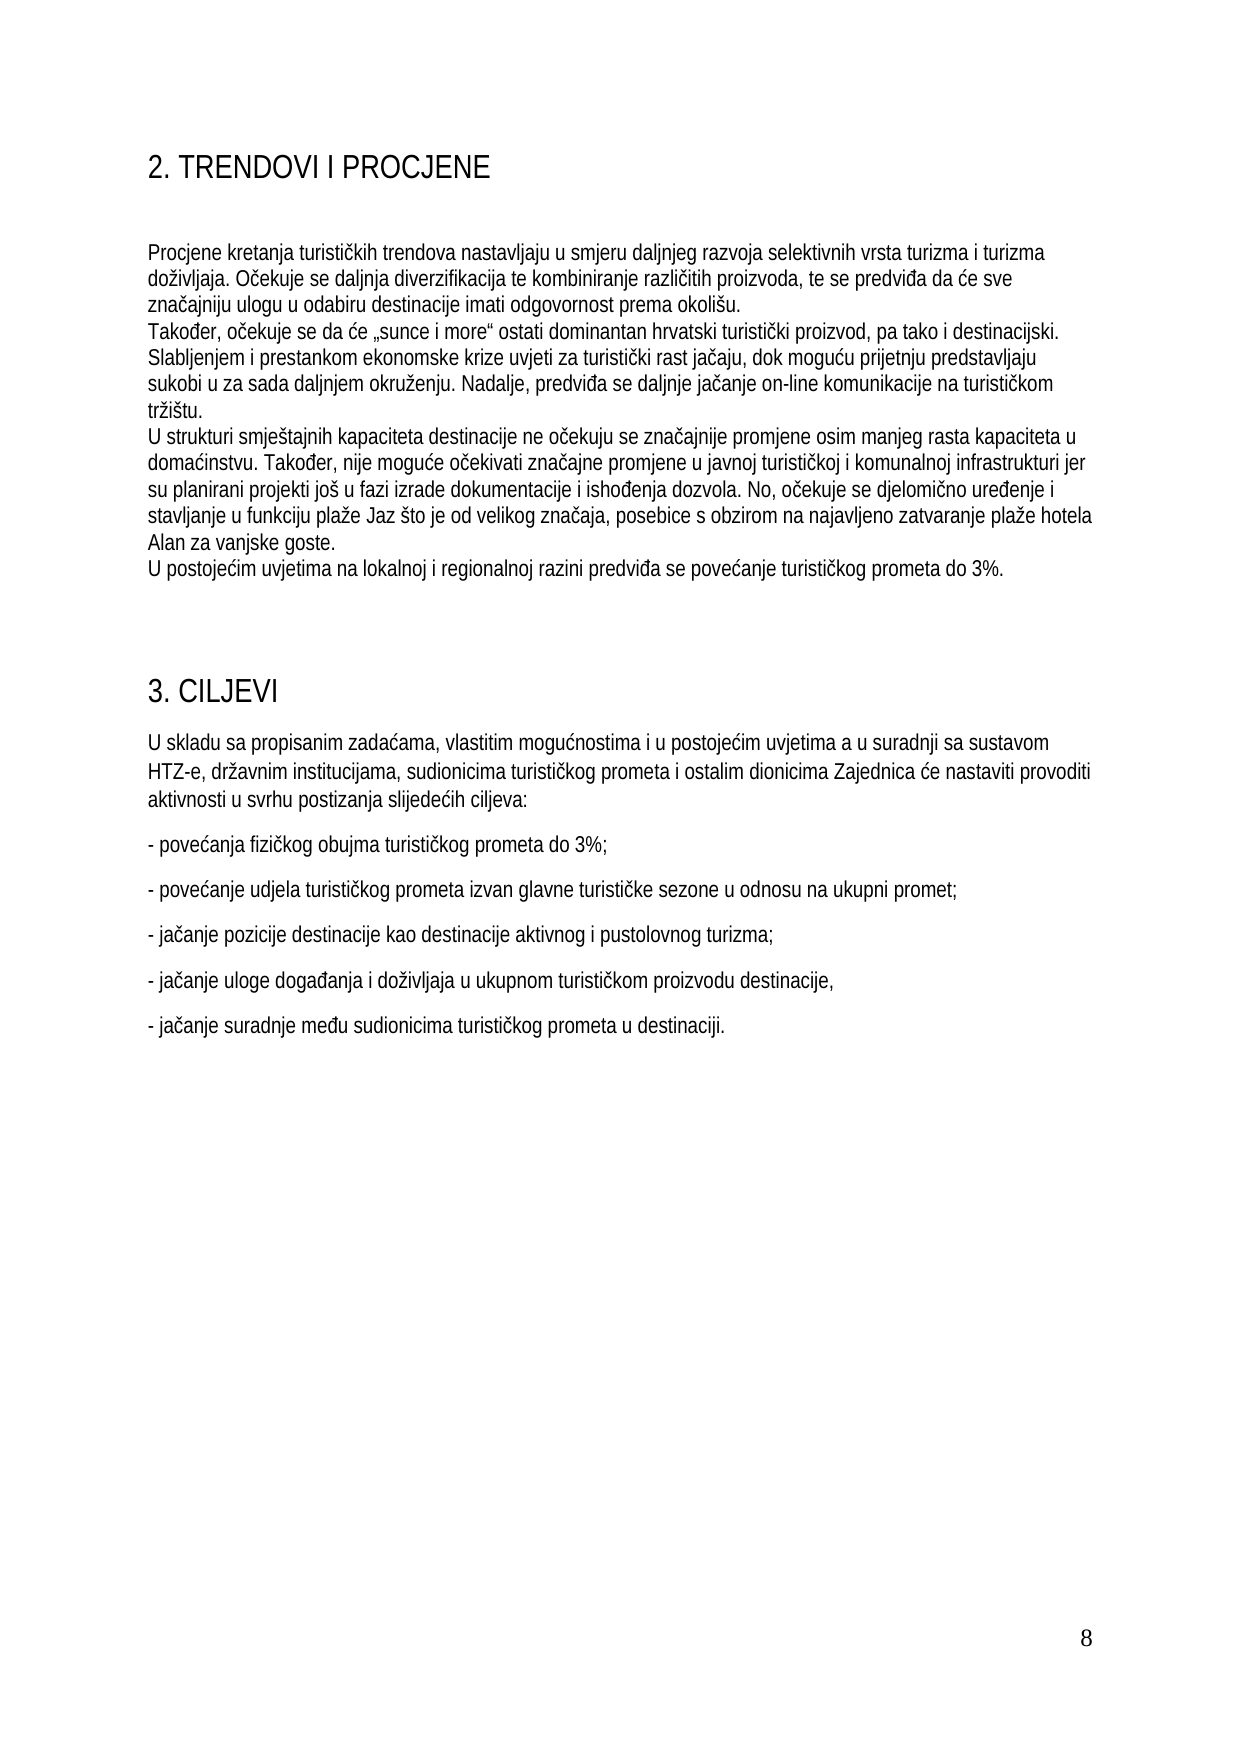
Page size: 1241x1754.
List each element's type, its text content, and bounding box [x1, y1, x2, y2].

text - jačanje suradnje među sudionicima turističkog prometa u destinaciji. [148, 1012, 1093, 1038]
text Također, očekuje se da će „sunce i more“ ostati dominantan hrvatski turistički proizvod, pa tako i destinacijski. Slabljenjem i prestankom ekonomske krize uvjeti za turistički rast jačaju, dok moguću prijetnju predstavljaju sukobi u za sada daljnjem okruženju. Nadalje, predviđa se daljnje jačanje on-line komunikacije na turističkom tržištu. [148, 318, 1093, 423]
text - jačanje uloge događanja i doživljaja u ukupnom turističkom proizvodu destinacije, [148, 967, 1093, 993]
text 3. CILJEVI [148, 671, 1093, 709]
text Procjene kretanja turističkih trendova nastavljaju u smjeru daljnjeg razvoja selektivnih vrsta turizma i turizma doživljaja. Očekuje se daljnja diverzifikacija te kombiniranje različitih proizvoda, te se predviđa da će sve značajniju ulogu u odabiru destinacije imati odgovornost prema okolišu. [148, 238, 1093, 318]
text U skladu sa propisanim zadaćama, vlastitim mogućnostima i u postojećim uvjetima a u suradnji sa sustavom HTZ-e, državnim institucijama, sudionicima turističkog prometa i ostalim dionicima Zajednica će nastaviti provoditi aktivnosti u svrhu postizanja slijedećih ciljeva: [148, 729, 1093, 812]
text 2. TRENDOVI I PROCJENE [148, 148, 1093, 186]
text U postojećim uvjetima na lokalnoj i regionalnoj razini predviđa se povećanje turističkog prometa do 3%. [148, 555, 1093, 581]
text U strukturi smještajnih kapaciteta destinacije ne očekuju se značajnije promjene osim manjeg rasta kapaciteta u domaćinstvu. Također, nije moguće očekivati značajne promjene u javnoj turističkoj i komunalnoj infrastrukturi jer su planirani projekti još u fazi izrade dokumentacije i ishođenja dozvola. No, očekuje se djelomično uređenje i stavljanje u funkciju plaže Jaz što je od velikog značaja, posebice s obzirom na najavljeno zatvaranje plaže hotela Alan za vanjske goste. [148, 423, 1093, 555]
text - povećanja fizičkog obujma turističkog prometa do 3%; [148, 831, 1093, 858]
text - jačanje pozicije destinacije kao destinacije aktivnog i pustolovnog turizma; [148, 921, 1093, 948]
text - povećanje udjela turističkog prometa izvan glavne turističke sezone u odnosu na ukupni promet; [148, 876, 1093, 903]
